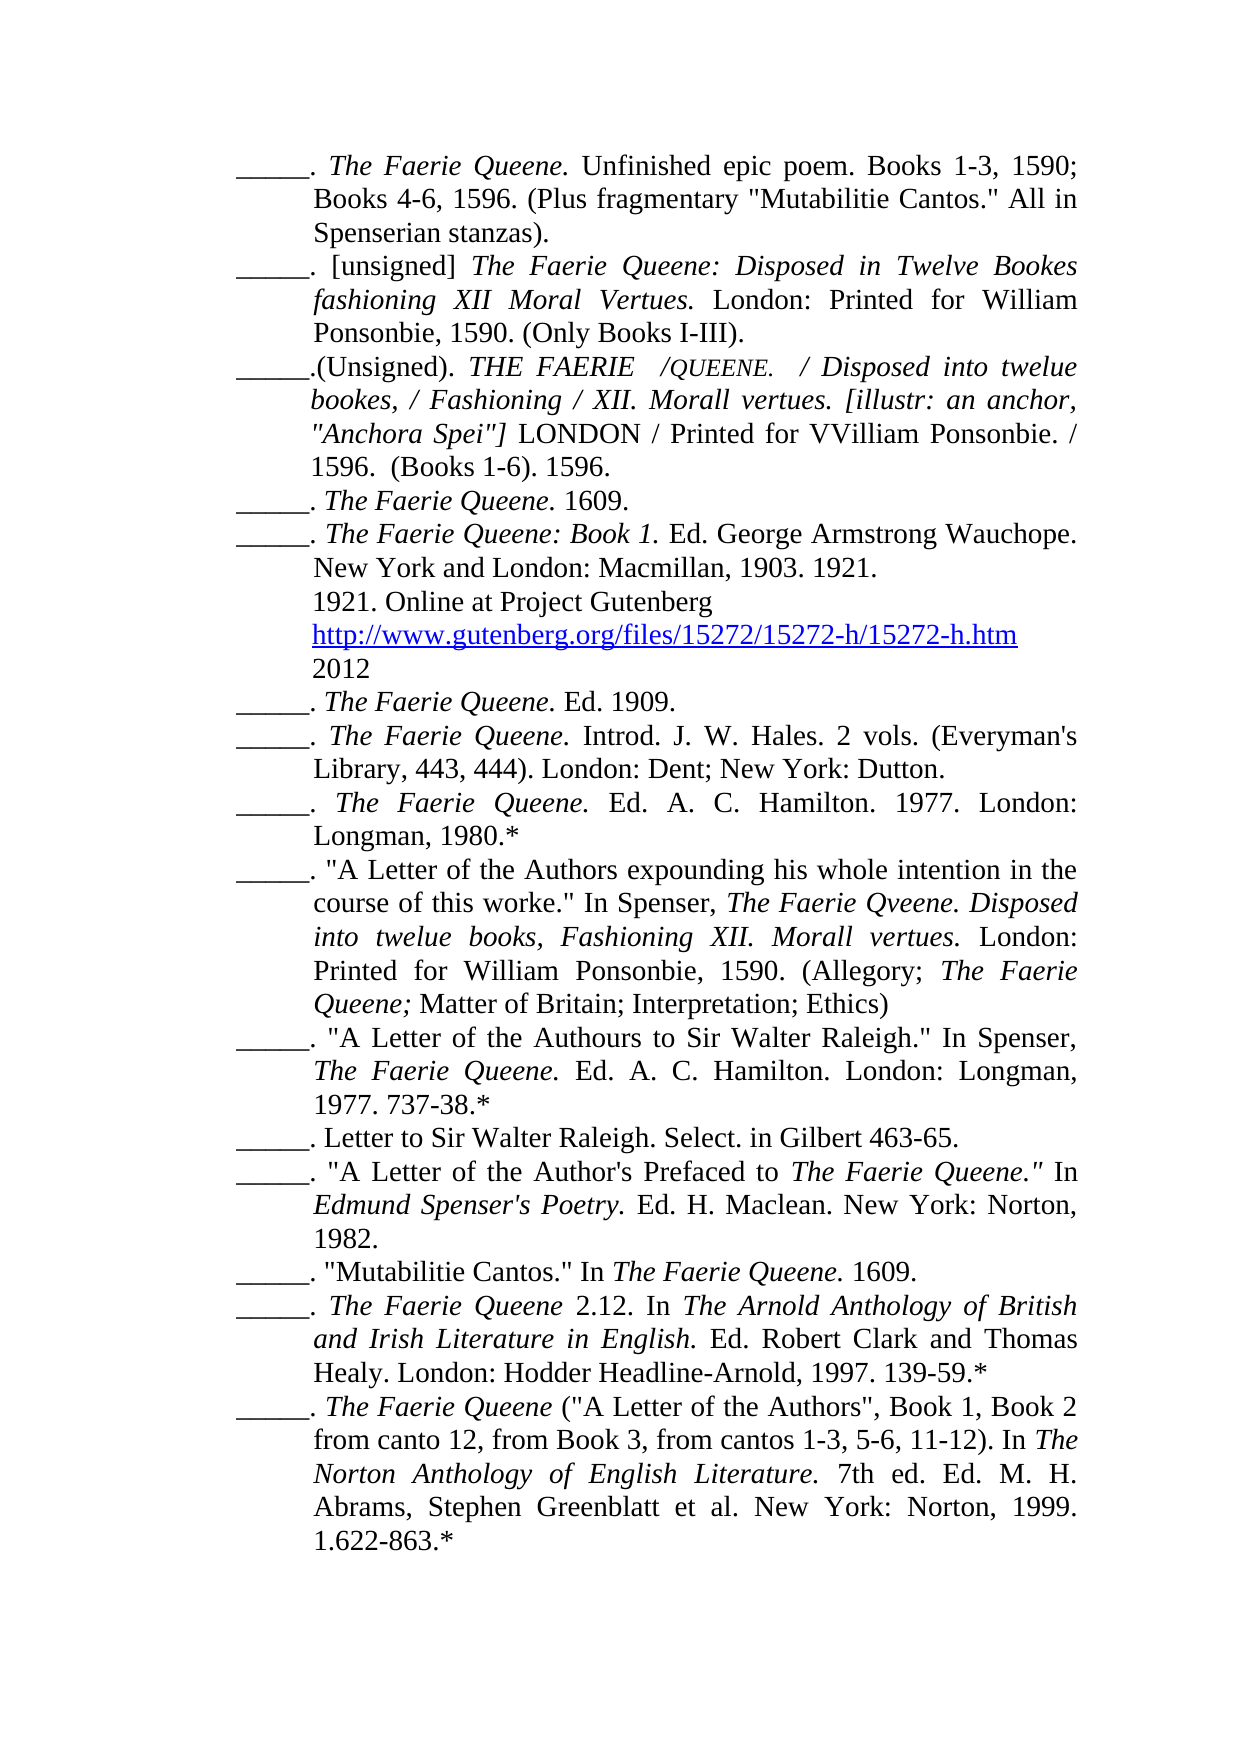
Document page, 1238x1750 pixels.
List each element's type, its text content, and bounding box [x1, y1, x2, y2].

text 2012 [312, 651, 1078, 684]
text http://www.gutenberg.org/files/15272/15272-h/15272-h.htm [312, 617, 1078, 651]
text _____. The Faerie Queene. Introd. J. W. Hales. 2 vols. (Everyman's Library, 443, 444). London: Dent; New York: Dutton. [236, 718, 1078, 785]
text _____. [unsigned] The Faerie Queene: Disposed in Twelve Bookes fashioning XII Moral Vertues. London: Printed for William Ponsonbie, 1590. (Only Books I-III). [236, 248, 1078, 349]
text _____. The Faerie Queene. Ed. A. C. Hamilton. 1977. London: Longman, 1980.* [236, 785, 1078, 852]
text _____. The Faerie Queene. Unfinished epic poem. Books 1-3, 1590; Books 4-6, 1596. (Plus fragmentary "Mutabilitie Cantos." All in Spenserian stanzas). [236, 148, 1078, 248]
text _____. "A Letter of the Authors expounding his whole intention in the course of this worke." In Spenser, The Faerie Qveene. Disposed into twelue books, Fashioning XII. Morall vertues. London: Printed for William Ponsonbie, 1590. (Allegory; The Faerie Queene; Matter of Britain; Interpretation; Ethics) [236, 852, 1078, 1020]
text _____. "Mutabilitie Cantos." In The Faerie Queene. 1609. [236, 1254, 1078, 1288]
text _____. Letter to Sir Walter Raleigh. Select. in Gilbert 463-65. [236, 1120, 1078, 1154]
text _____. The Faerie Queene 2.12. In The Arnold Anthology of British and Irish Literature in English. Ed. Robert Clark and Thomas Healy. London: Hodder Headline-Arnold, 1997. 139-59.* [236, 1288, 1078, 1389]
text _____. The Faerie Queene. 1609. [236, 483, 1078, 517]
text _____. The Faerie Queene: Book 1. Ed. George Armstrong Wauchope. New York and London: Macmillan, 1903. 1921. [236, 517, 1078, 584]
text _____. "A Letter of the Author's Prefaced to The Faerie Queene." In Edmund Spenser's Poetry. Ed. H. Maclean. New York: Norton, 1982. [236, 1154, 1078, 1254]
text _____. The Faerie Queene. Ed. 1909. [236, 684, 1078, 718]
text 1921. Online at Project Gutenberg [312, 584, 1078, 617]
text _____.(Unsigned). THE FAERIE /QUEENE. / Disposed into twelue bookes, / Fashioning / XII. Morall vertues. [illustr: an anchor, "Anchora Spei"] LONDON / Printed for VVilliam Ponsonbie. / 1596. (Books 1-6). 1596. [236, 349, 1078, 483]
text _____. "A Letter of the Authours to Sir Walter Raleigh." In Spenser, The Faerie Queene. Ed. A. C. Hamilton. London: Longman, 1977. 737-38.* [236, 1020, 1078, 1120]
text _____. The Faerie Queene ("A Letter of the Authors", Book 1, Book 2 from canto 12, from Book 3, from cantos 1-3, 5-6, 11-12). In The Norton Anthology of English Literature. 7th ed. Ed. M. H. Abrams, Stephen Greenblatt et al. New York: Norton, 1999. 1.622-863.* [236, 1389, 1078, 1556]
